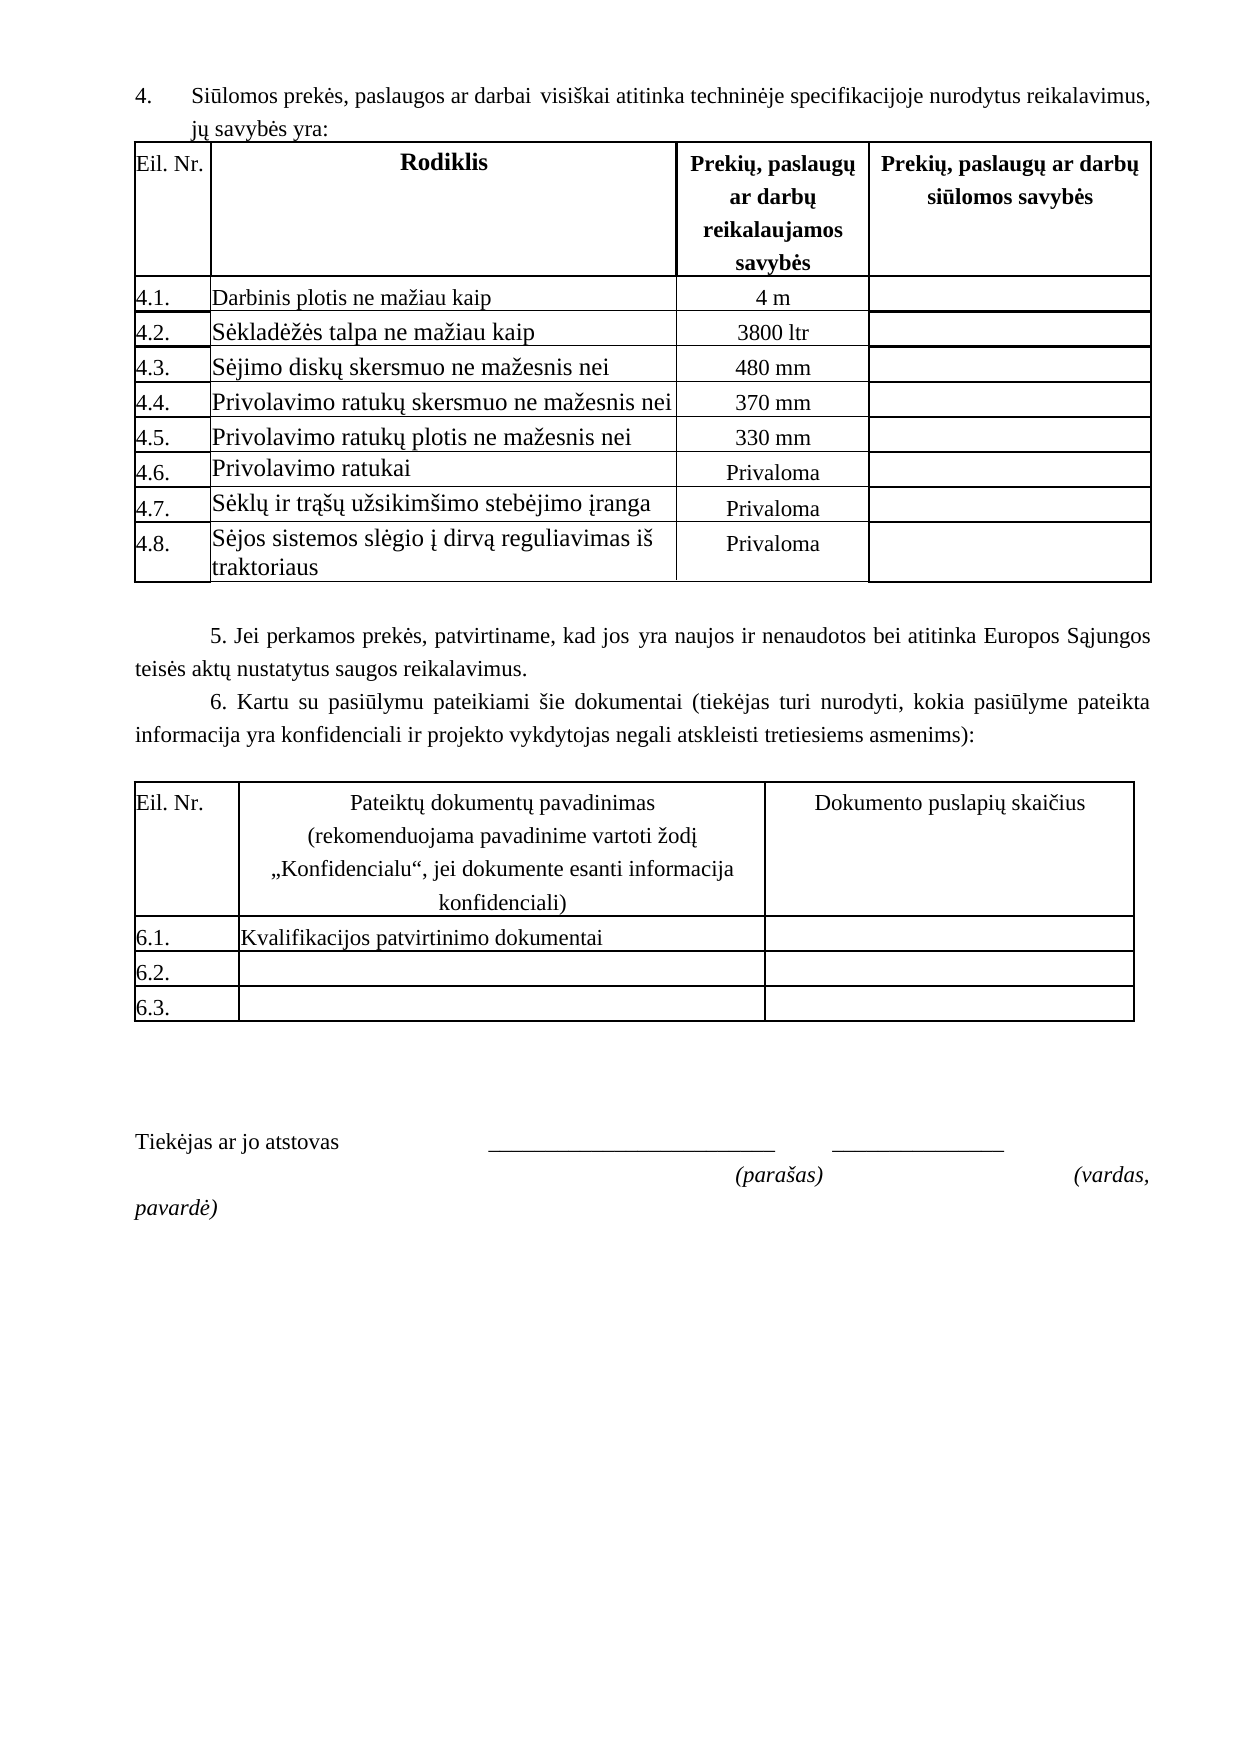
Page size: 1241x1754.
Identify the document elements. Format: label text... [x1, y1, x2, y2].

table_cell [870, 523, 1150, 581]
table_cell 6.2. [136, 952, 238, 985]
table_cell [870, 453, 1150, 486]
table_cell 6.1. [136, 917, 238, 950]
table_cell 4.4. [136, 383, 210, 416]
table_cell [766, 952, 1133, 985]
table_cell [240, 952, 764, 985]
table_header Eil. Nr. [136, 143, 210, 275]
text Tiekėjas ar jo atstovas _________________________ _______________ [135, 1121, 1152, 1154]
table_header Prekių, paslaugų ar darbų reikalaujamos savybės [678, 143, 868, 275]
table_header Rodiklis [212, 143, 675, 275]
table_cell 330 mm [677, 417, 868, 451]
table_cell [240, 987, 764, 1020]
table_cell Privaloma [677, 487, 868, 521]
table_cell Privolavimo ratukai [211, 452, 676, 486]
table_cell Darbinis plotis ne mažiau kaip [211, 277, 676, 310]
table_cell 480 mm [677, 346, 868, 381]
list Siūlomos prekės, paslaugos ar darbai visiškai atitinka techninėje specifikacijoje nurodytus reikalavimus, jų savybės yra: [135, 75, 1152, 141]
table_cell Sėklų ir trąšų užsikimšimo stebėjimo įranga [211, 487, 676, 521]
table_cell Sėjos sistemos slėgio į dirvą reguliavimas iš traktoriaus [211, 522, 676, 581]
text 5. Jei perkamos prekės, patvirtiname, kad jos yra naujos ir nenaudotos bei atitinka Europos Sąjungos teisės aktų nustatytus saugos reikalavimus. [135, 616, 1152, 682]
table_header Eil. Nr. [136, 783, 238, 915]
table_cell Privaloma [677, 452, 868, 486]
table_cell 4.6. [136, 453, 210, 486]
table_cell Kvalifikacijos patvirtinimo dokumentai [240, 917, 764, 950]
table_cell Sėjimo diskų skersmuo ne mažesnis nei [211, 346, 676, 381]
table_cell Privolavimo ratukų skersmuo ne mažesnis nei [211, 382, 676, 416]
table_cell [870, 277, 1150, 310]
table_header Dokumento puslapių skaičius [766, 783, 1133, 915]
table_cell [766, 917, 1133, 950]
table_cell 4 m [677, 277, 868, 310]
table_cell 4.7. [136, 488, 210, 521]
table_cell Privolavimo ratukų plotis ne mažesnis nei [211, 417, 676, 451]
table_cell 4.3. [136, 348, 210, 381]
table_header Pateiktų dokumentų pavadinimas (rekomenduojama pavadinime vartoti žodį „Konfidencialu“, jei dokumente esanti informacija konfidenciali) [240, 783, 764, 915]
table_cell Sėkladėžės talpa ne mažiau kaip [211, 311, 676, 345]
table_cell 370 mm [677, 382, 868, 416]
table_cell [870, 418, 1150, 451]
table_cell [870, 383, 1150, 416]
text (parašas) (vardas, pavardė) [135, 1154, 1152, 1220]
table_cell 3800 ltr [677, 311, 868, 345]
table_cell 6.3. [136, 987, 238, 1020]
table_cell 4.8. [136, 523, 210, 581]
table_cell 4.2. [136, 313, 210, 345]
table_cell [870, 488, 1150, 521]
table_cell [870, 348, 1150, 381]
table_cell [766, 987, 1133, 1020]
text 6. Kartu su pasiūlymu pateikiami šie dokumentai (tiekėjas turi nurodyti, kokia pasiūlyme pateikta informacija yra konfidenciali ir projekto vykdytojas negali atskleisti tretiesiems asmenims): [135, 682, 1152, 748]
table_header Prekių, paslaugų ar darbų siūlomos savybės [870, 143, 1150, 275]
table_cell [870, 313, 1150, 345]
table_cell 4.1. [136, 277, 210, 310]
table_cell 4.5. [136, 418, 210, 451]
table_cell Privaloma [676, 522, 868, 581]
